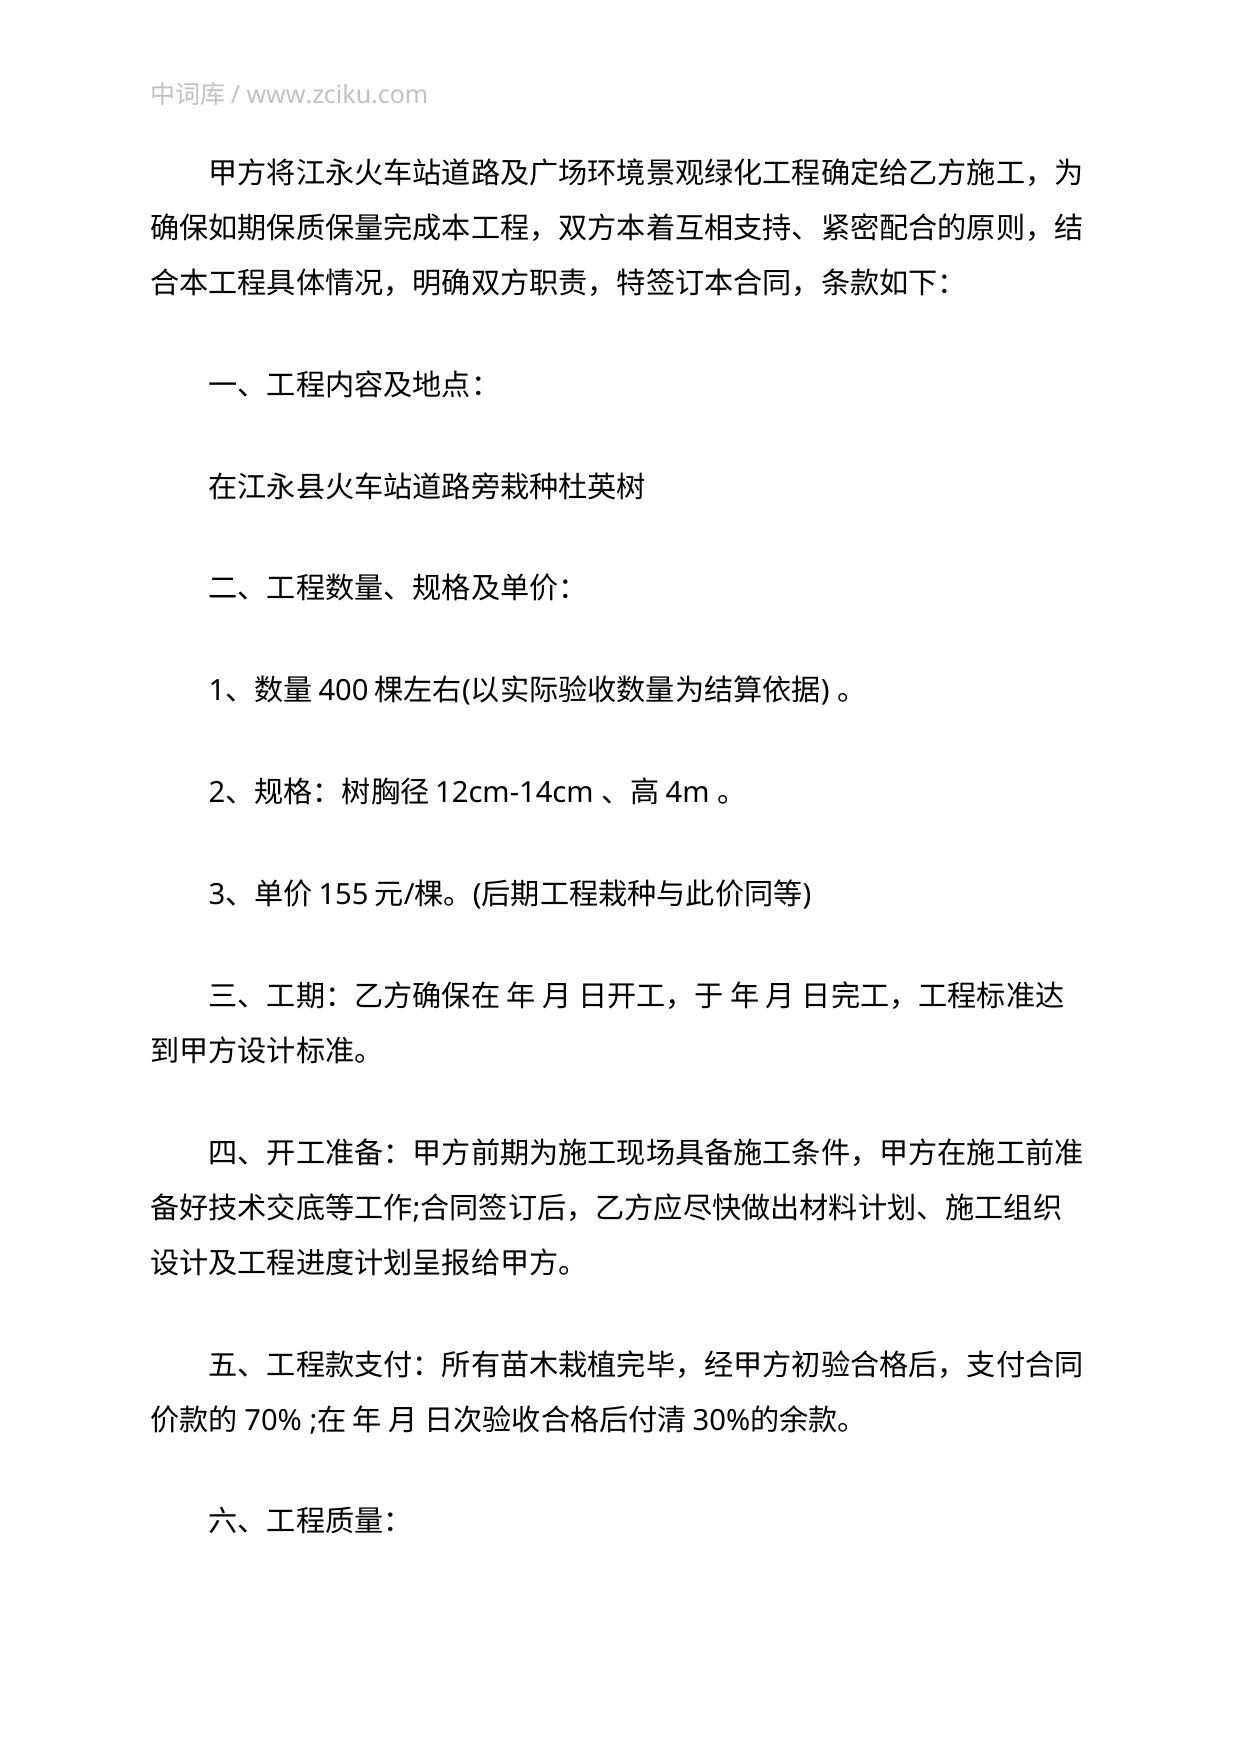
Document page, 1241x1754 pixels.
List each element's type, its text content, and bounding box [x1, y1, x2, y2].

text 四、开工准备：甲方前期为施工现场具备施工条件，甲方在施工前准备好技术交底等工作;合同签订后，乙方应尽快做出材料计划、施工组织设计及工程进度计划呈报给甲方。 [150, 1129, 1090, 1282]
text 3、单价155元/棵。(后期工程栽种与此价同等) [150, 871, 1090, 913]
text 甲方将江永火车站道路及广场环境景观绿化工程确定给乙方施工，为确保如期保质保量完成本工程，双方本着互相支持、紧密配合的原则，结合本工程具体情况，明确双方职责，特签订本合同，条款如下： [150, 150, 1090, 302]
text 一、工程内容及地点： [150, 362, 1090, 404]
text 六、工程质量： [150, 1498, 1090, 1540]
text 三、工期：乙方确保在 年 月 日开工，于 年 月 日完工，工程标准达到甲方设计标准。 [150, 973, 1090, 1070]
text 在江永县火车站道路旁栽种杜英树 [150, 463, 1090, 506]
text 五、工程款支付：所有苗木栽植完毕，经甲方初验合格后，支付合同价款的 70% ;在 年 月 日次验收合格后付清30%的余款。 [150, 1341, 1090, 1438]
text 1、数量400棵左右(以实际验收数量为结算依据) 。 [150, 667, 1090, 709]
text 二、工程数量、规格及单价： [150, 565, 1090, 607]
text 2、规格：树胸径12cm-14cm 、高4m 。 [150, 769, 1090, 811]
